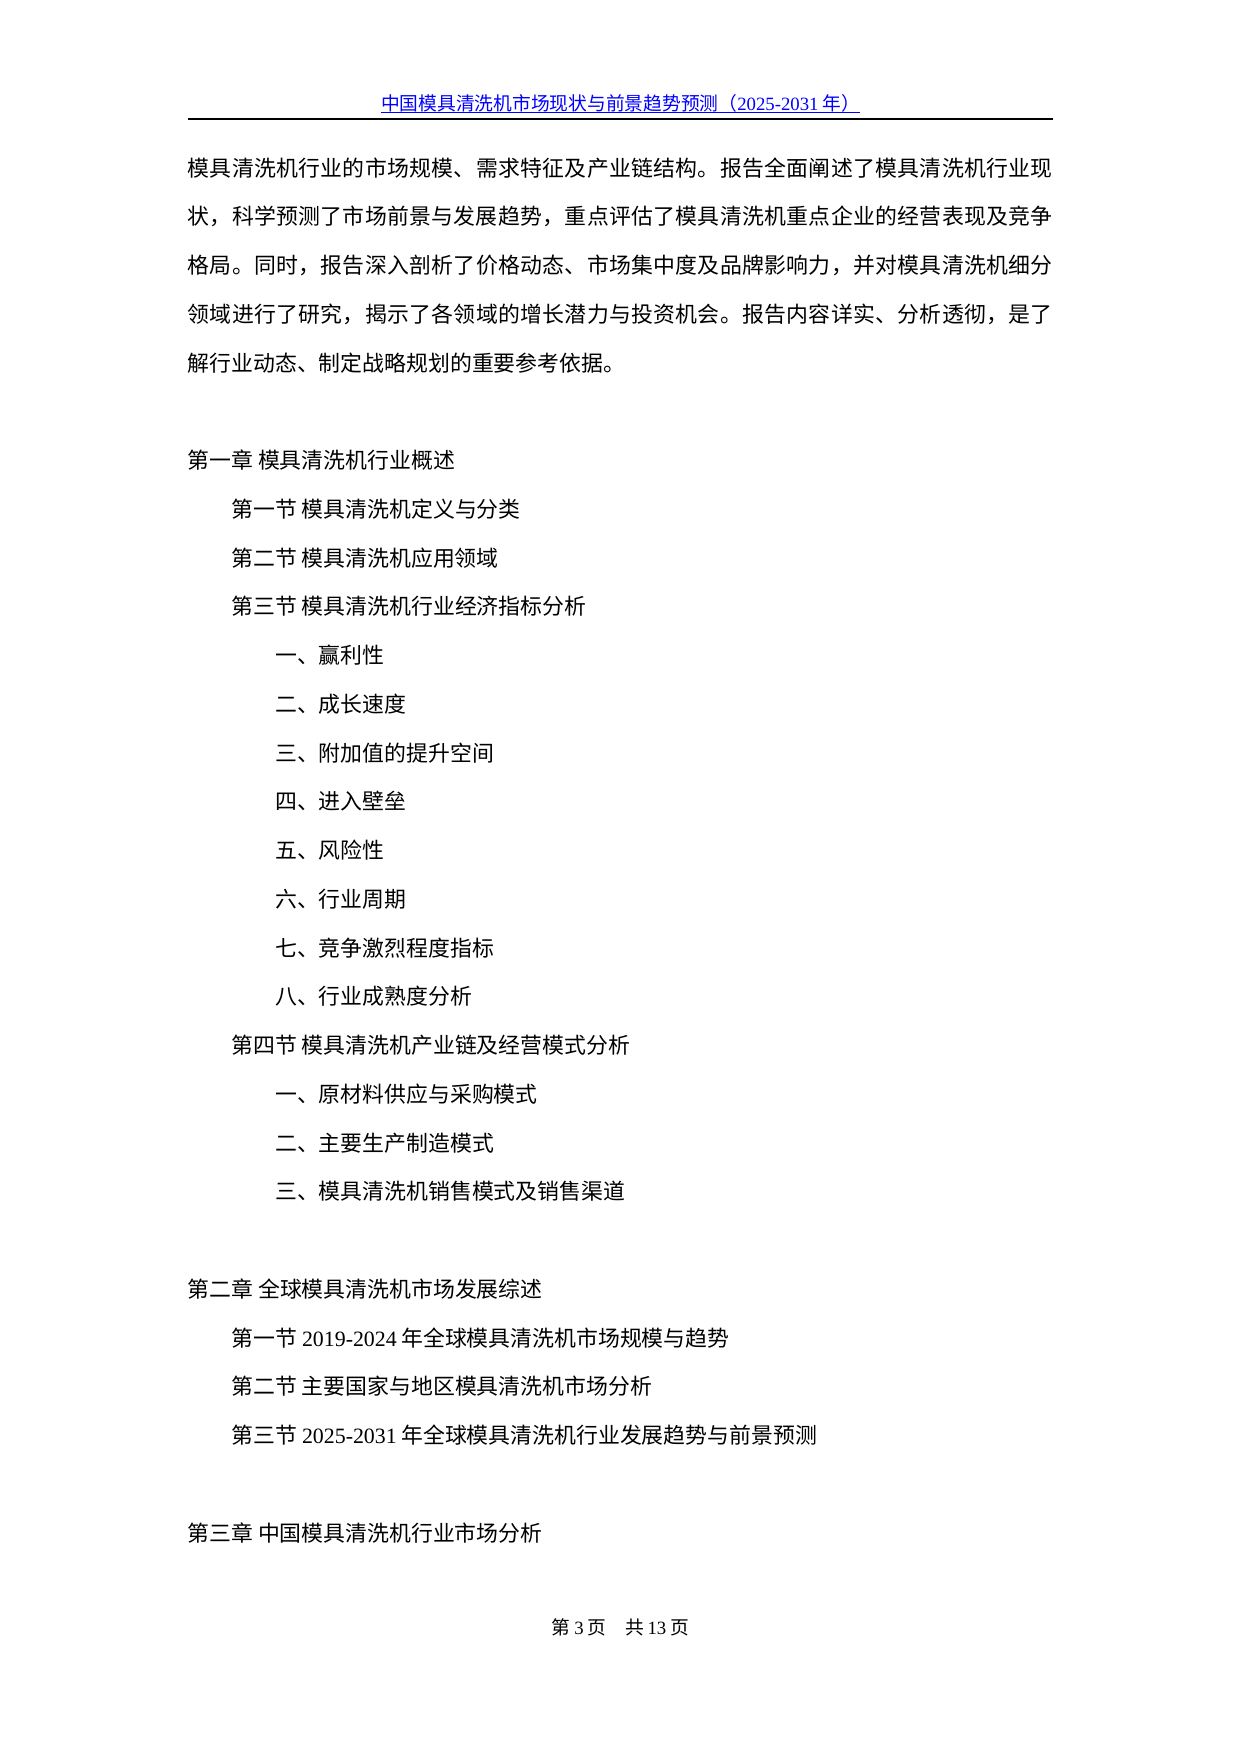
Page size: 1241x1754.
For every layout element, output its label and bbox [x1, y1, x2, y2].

text [187, 150, 1053, 1548]
